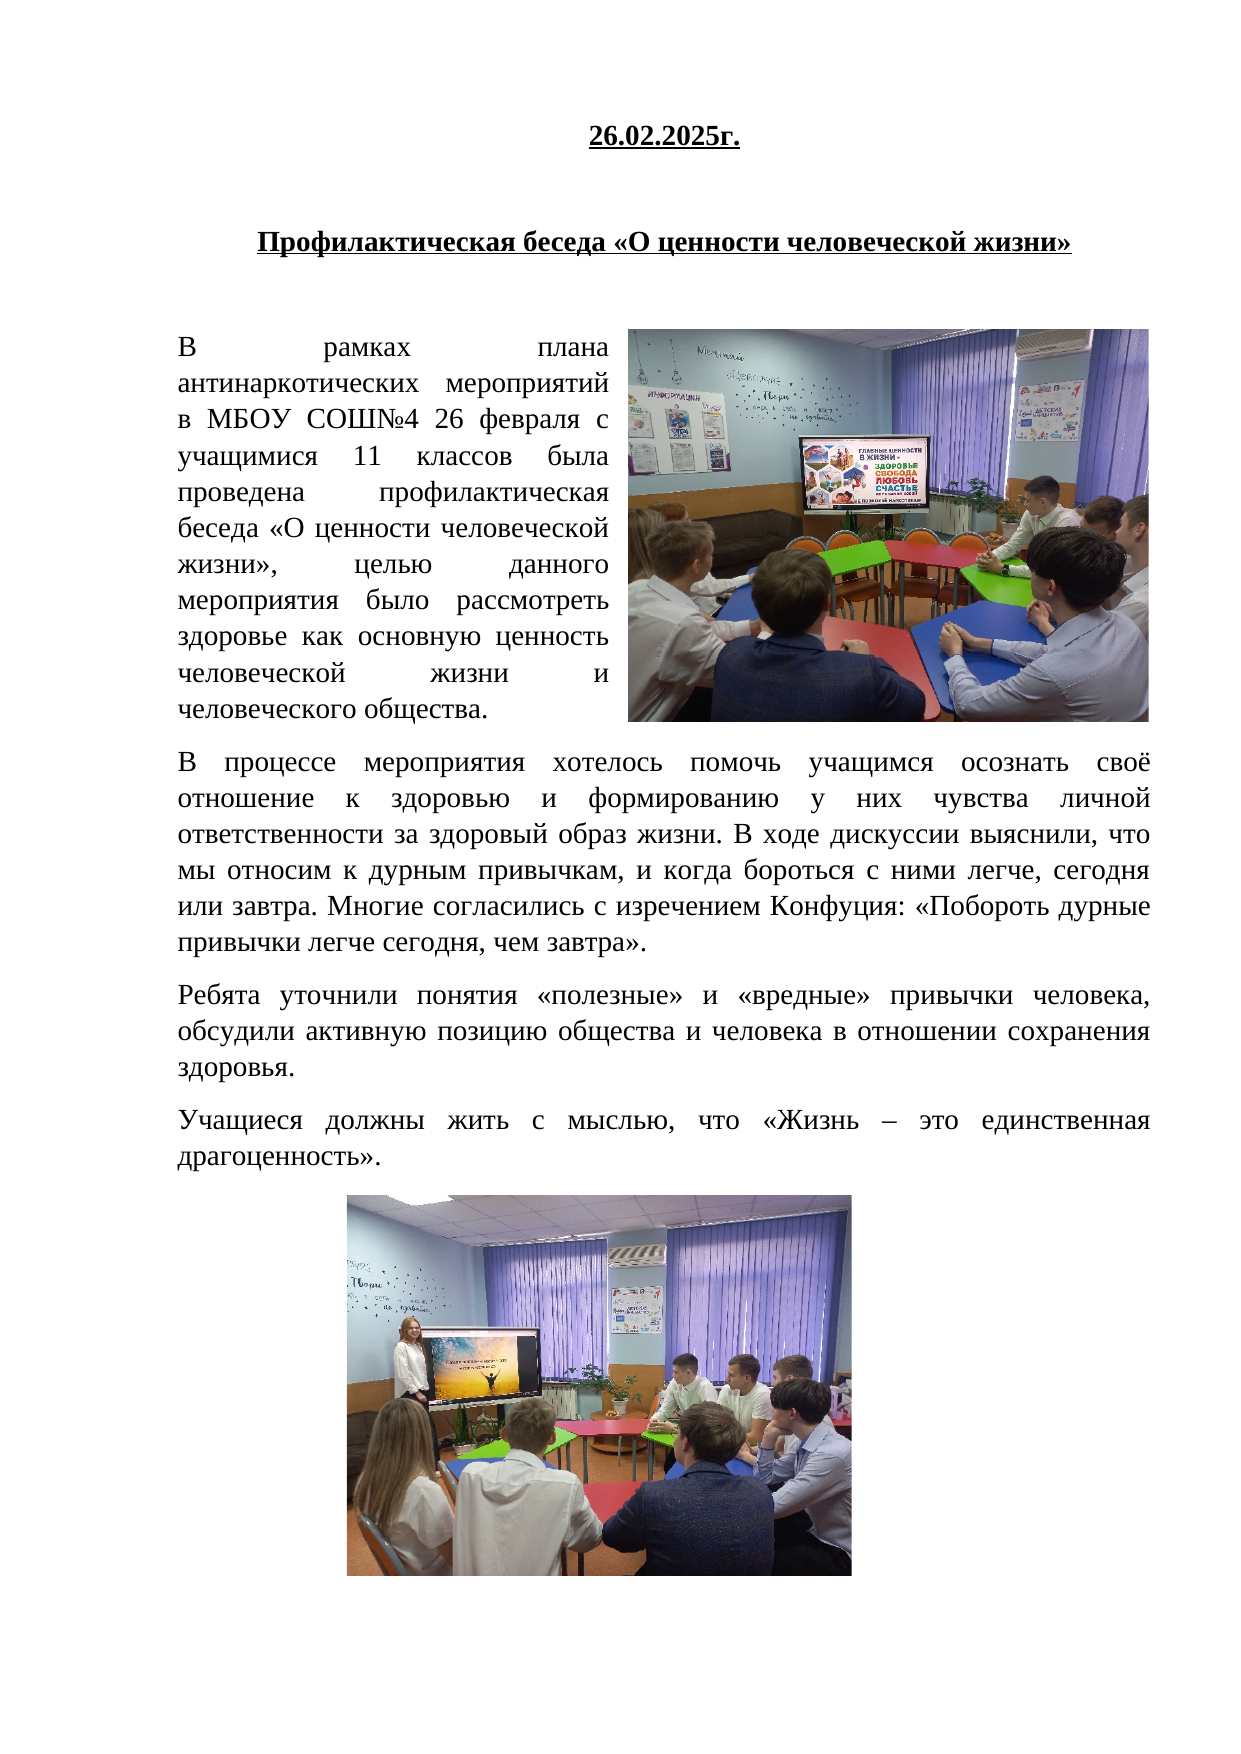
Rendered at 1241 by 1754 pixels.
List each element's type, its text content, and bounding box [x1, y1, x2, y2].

text В процессе мероприятия хотелось помочь учащимся осознать своё отношение к здоровью и формированию у них чувства личной ответственности за здоровый образ жизни. В ходе дискуссии выяснили, что мы относим к дурным привычкам, и когда бороться с ними легче, сегодня или завтра. Многие согласились с изречением Конфуция: «Побороть дурные привычки легче сегодня, чем завтра». [177, 744, 1152, 958]
picture [626, 329, 1149, 720]
text Ребята уточнили понятия «полезные» и «вредные» привычки человека, обсудили активную позицию общества и человека в отношении сохранения здоровья. [177, 977, 1152, 1083]
text 26.02.2025г. [177, 118, 1152, 152]
picture [345, 1195, 851, 1574]
text Учащиеся должны жить с мыслью, что «Жизнь – это единственная драгоценность». [177, 1102, 1152, 1172]
text Профилактическая беседа «О ценности человеческой жизни» [177, 224, 1152, 257]
